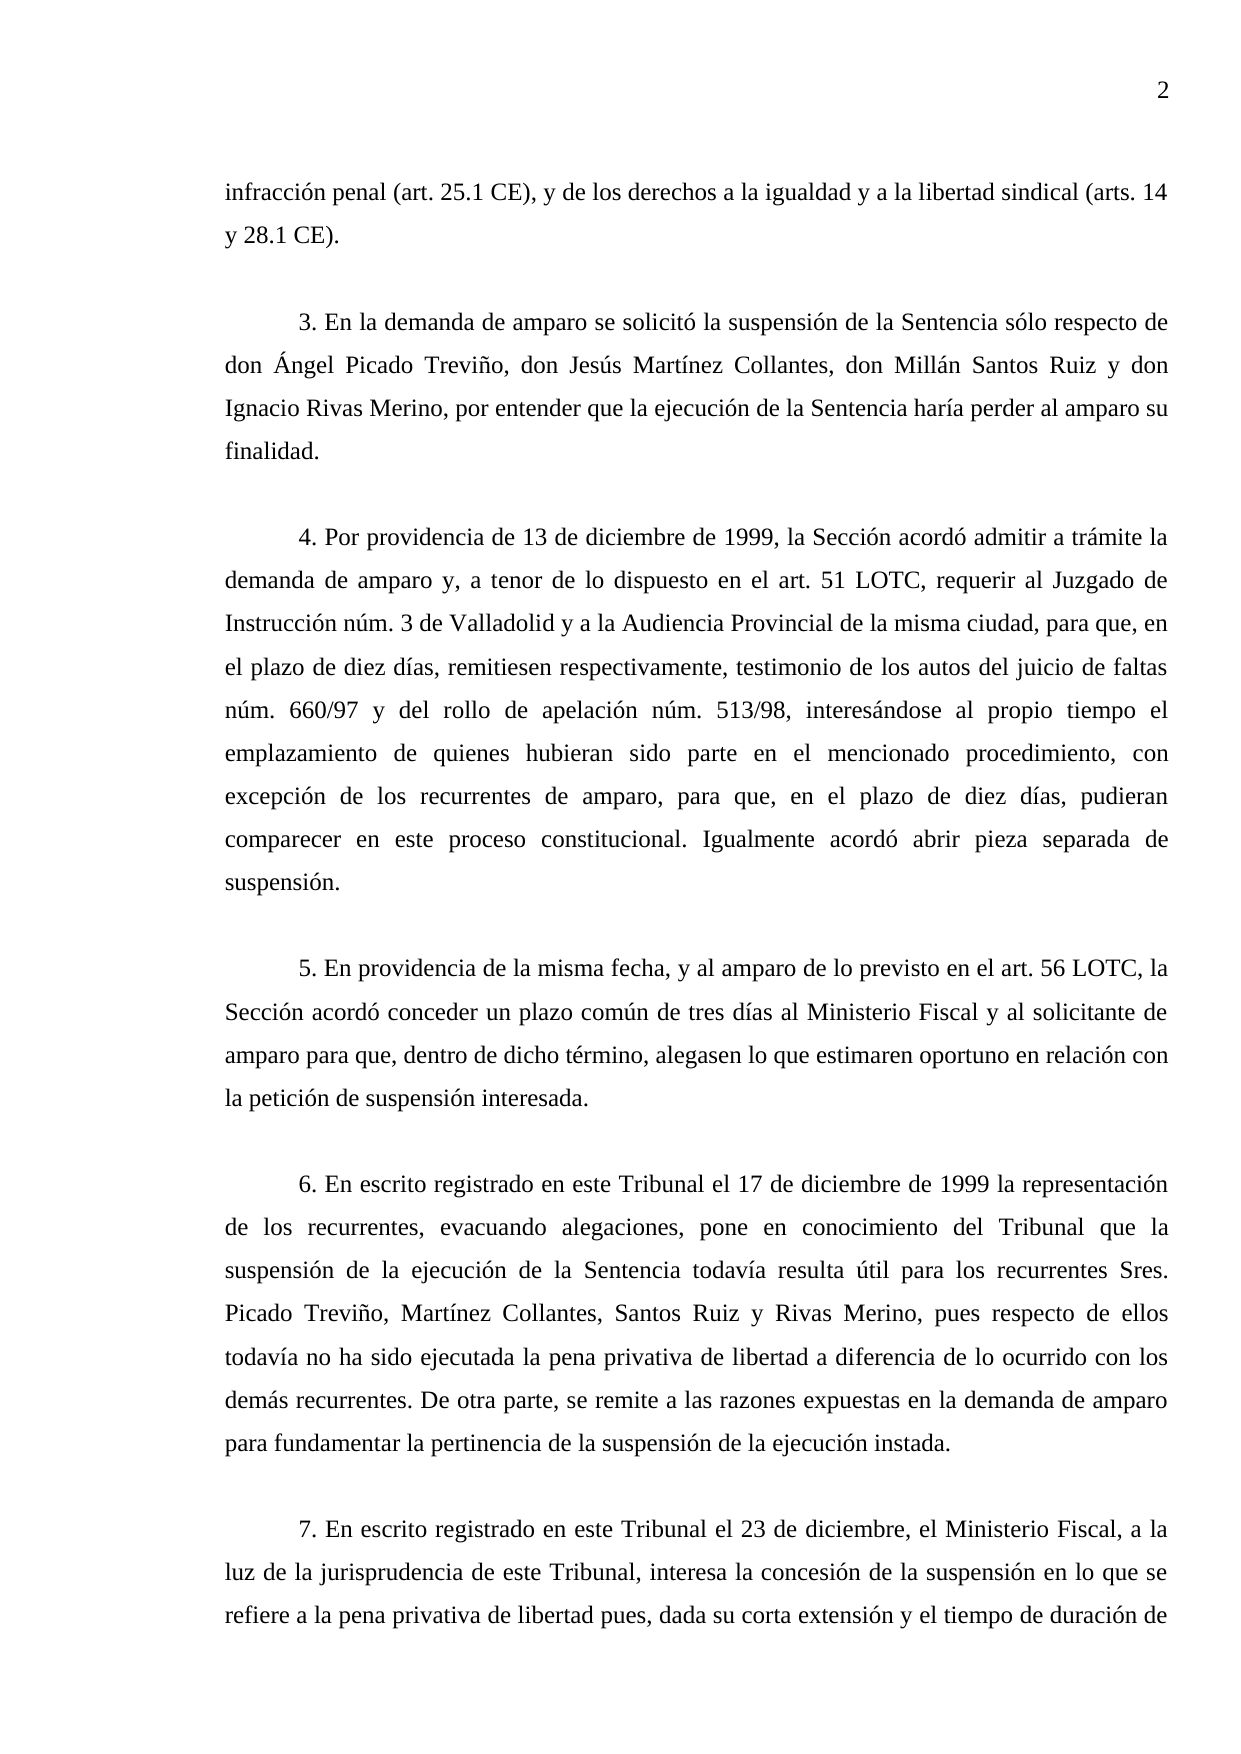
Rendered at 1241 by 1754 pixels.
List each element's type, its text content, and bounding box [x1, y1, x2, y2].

text 6. En escrito registrado en este Tribunal el 17 de diciembre de 1999 la representación de los recurrentes, evacuando alegaciones, pone en conocimiento del Tribunal que la suspensión de la ejecución de la Sentencia todavía resulta útil para los recurrentes Sres. Picado Treviño, Martínez Collantes, Santos Ruiz y Rivas Merino, pues respecto de ellos todavía no ha sido ejecutada la pena privativa de libertad a diferencia de lo ocurrido con los demás recurrentes. De otra parte, se remite a las razones expuestas en la demanda de amparo para fundamentar la pertinencia de la suspensión de la ejecución instada. [224, 1169, 1169, 1457]
text 4. Por providencia de 13 de diciembre de 1999, la Sección acordó admitir a trámite la demanda de amparo y, a tenor de lo dispuesto en el art. 51 LOTC, requerir al Juzgado de Instrucción núm. 3 de Valladolid y a la Audiencia Provincial de la misma ciudad, para que, en el plazo de diez días, remitiesen respectivamente, testimonio de los autos del juicio de faltas núm. 660/97 y del rollo de apelación núm. 513/98, interesándose al propio tiempo el emplazamiento de quienes hubieran sido parte en el mencionado procedimiento, con excepción de los recurrentes de amparo, para que, en el plazo de diez días, pudieran comparecer en este proceso constitucional. Igualmente acordó abrir pieza separada de suspensión. [224, 522, 1169, 896]
text 5. En providencia de la misma fecha, y al amparo de lo previsto en el art. 56 LOTC, la Sección acordó conceder un plazo común de tres días al Ministerio Fiscal y al solicitante de amparo para que, dentro de dicho término, alegasen lo que estimaren oportuno en relación con la petición de suspensión interesada. [224, 953, 1169, 1112]
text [224, 177, 1169, 249]
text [224, 1514, 1169, 1629]
text 3. En la demanda de amparo se solicitó la suspensión de la Sentencia sólo respecto de don Ángel Picado Treviño, don Jesús Martínez Collantes, don Millán Santos Ruiz y don Ignacio Rivas Merino, por entender que la ejecución de la Sentencia haría perder al amparo su finalidad. [224, 307, 1169, 465]
